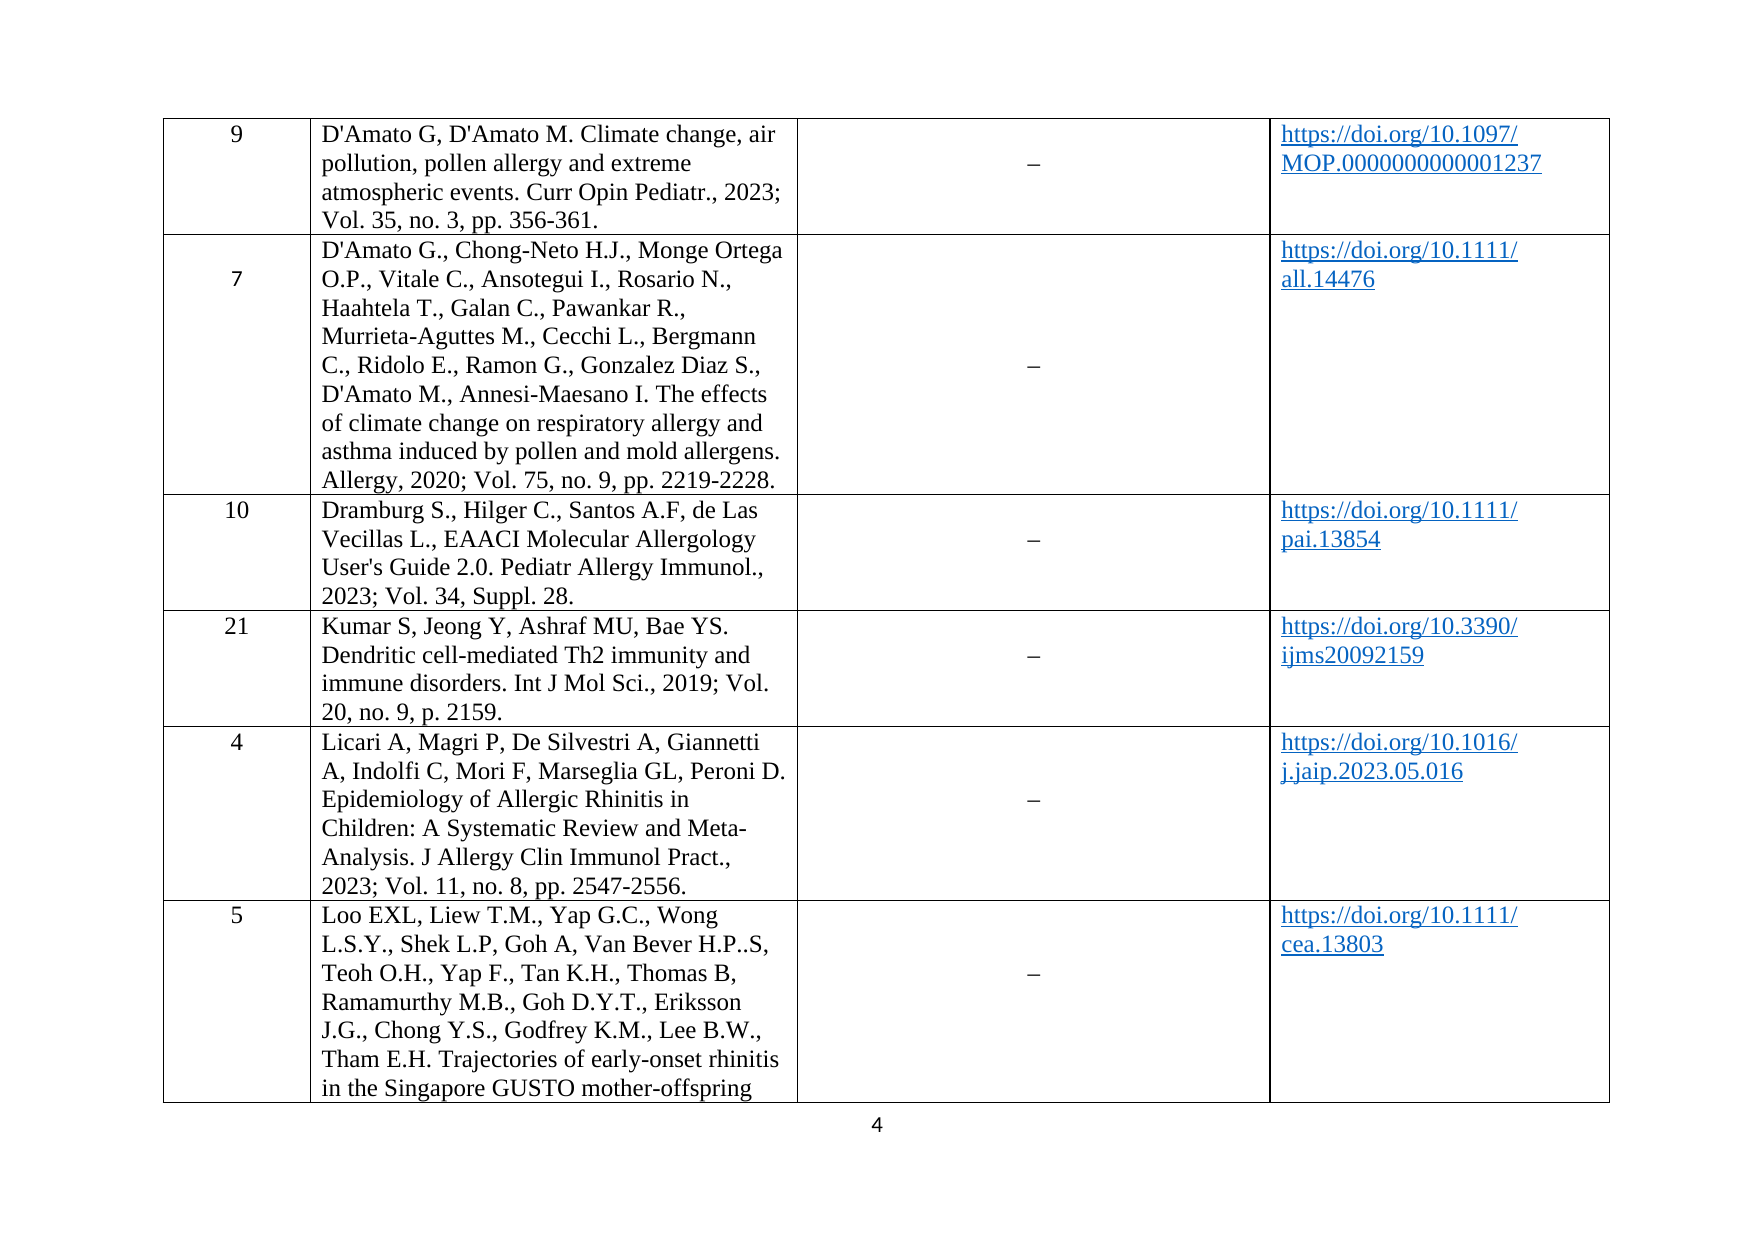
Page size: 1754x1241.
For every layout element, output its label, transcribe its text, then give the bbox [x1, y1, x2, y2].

table_cell D'Amato G, D'Amato M. Climate change, air pollution, pollen allergy and extreme atmospheric events. Curr Opin Pediatr., 2023; Vol. 35, no. 3, pp. 356-361. [311, 119, 797, 234]
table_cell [311, 901, 797, 1102]
table_cell – [798, 901, 1269, 1102]
table_cell D'Amato G., Chong-Neto H.J., Monge Ortega O.P., Vitale C., Ansotegui I., Rosario N., Haahtela T., Galan C., Pawankar R., Murrieta-Aguttes M., Cecchi L., Bergmann C., Ridolo E., Ramon G., Gonzalez Diaz S., D'Amato M., Annesi-Maesano I. The effects of climate change on respiratory allergy and asthma induced by pollen and mold allergens. Allergy, 2020; Vol. 75, no. 9, pp. 2219-2228. [311, 235, 797, 494]
table_cell Kumar S, Jeong Y, Ashraf MU, Bae YS. Dendritic cell-mediated Th2 immunity and immune disorders. Int J Mol Sci., 2019; Vol. 20, no. 9, p. 2159. [311, 611, 797, 726]
table_cell – [798, 727, 1269, 899]
table_cell Licari A, Magri P, De Silvestri A, Giannetti A, Indolfi C, Mori F, Marseglia GL, Peroni D. Epidemiology of Allergic Rhinitis in Children: A Systematic Review and Meta-Analysis. J Allergy Clin Immunol Pract., 2023; Vol. 11, no. 8, pp. 2547-2556. [311, 727, 797, 899]
table_cell 5 [164, 901, 310, 1102]
table_cell 10 [164, 495, 310, 610]
table_cell https://doi.org/10.3390/ijms20092159 [1271, 611, 1609, 726]
table_cell https://doi.org/10.1097/MOP.0000000000001237 [1271, 119, 1609, 234]
table_cell 4 [164, 727, 310, 899]
table_cell 21 [164, 611, 310, 726]
table_cell https://doi.org/10.1111/pai.13854 [1271, 495, 1609, 610]
table_cell 9 [164, 119, 310, 234]
table_cell – [798, 611, 1269, 726]
table_cell https://doi.org/10.1016/j.jaip.2023.05.016 [1271, 727, 1609, 899]
table_cell Dramburg S., Hilger C., Santos A.F, de Las Vecillas L., EAACI Molecular Allergology User's Guide 2.0. Pediatr Allergy Immunol., 2023; Vol. 34, Suppl. 28. [311, 495, 797, 610]
table_cell – [798, 119, 1269, 234]
table_cell 7 [164, 235, 310, 494]
table_cell – [798, 235, 1269, 494]
table_cell https://doi.org/10.1111/all.14476 [1271, 235, 1609, 494]
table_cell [1271, 901, 1609, 1102]
table_cell – [798, 495, 1269, 610]
